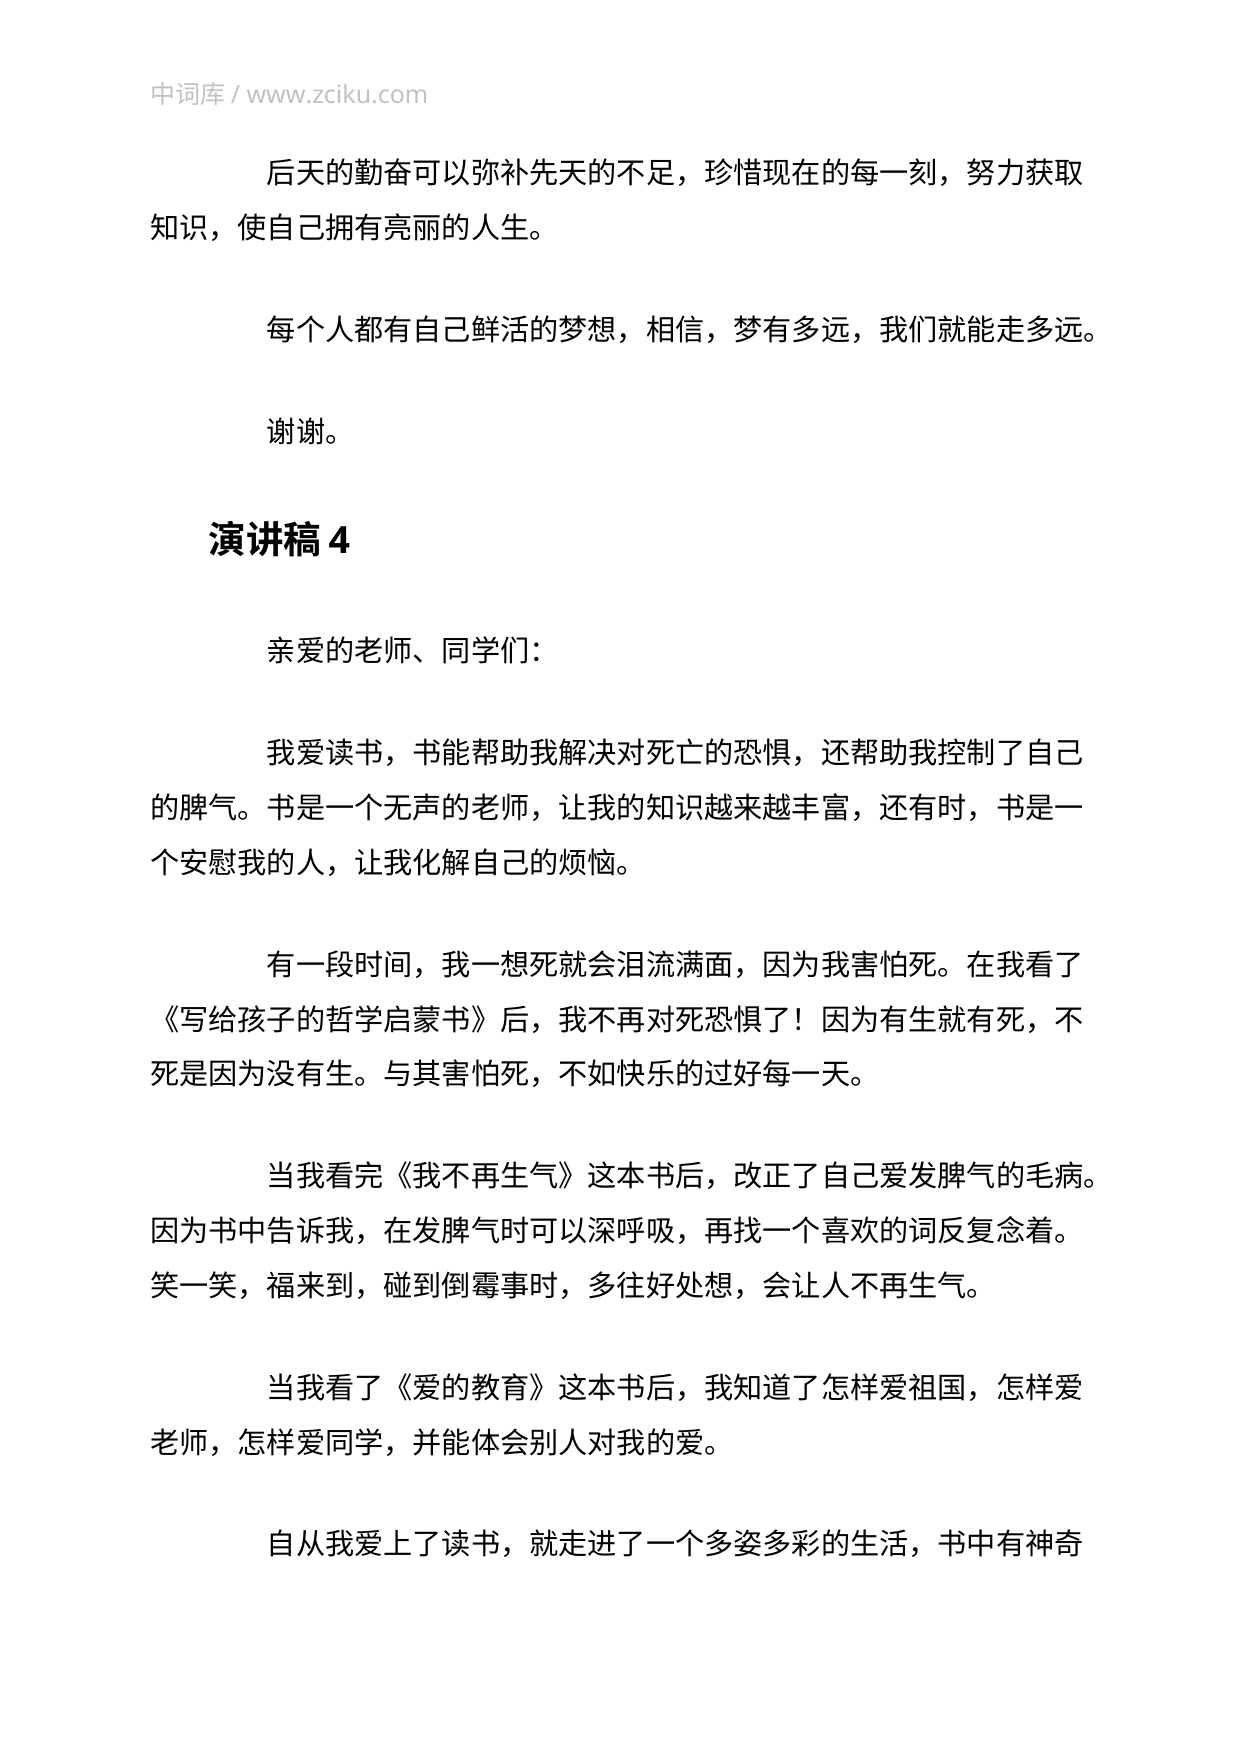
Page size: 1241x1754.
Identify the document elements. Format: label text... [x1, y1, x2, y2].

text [150, 1521, 1090, 1563]
text 亲爱的老师、同学们： [150, 628, 1090, 670]
text 后天的勤奋可以弥补先天的不足，珍惜现在的每一刻，努力获取知识，使自己拥有亮丽的人生。 [150, 150, 1090, 247]
text 当我看了《爱的教育》这本书后，我知道了怎样爱祖国，怎样爱老师，怎样爱同学，并能体会别人对我的爱。 [150, 1364, 1090, 1461]
text 当我看完《我不再生气》这本书后，改正了自己爱发脾气的毛病。因为书中告诉我，在发脾气时可以深呼吸，再找一个喜欢的词反复念着。笑一笑，福来到，碰到倒霉事时，多往好处想，会让人不再生气。 [150, 1153, 1090, 1305]
text 每个人都有自己鲜活的梦想，相信，梦有多远，我们就能走多远。 [150, 307, 1090, 349]
text 演讲稿4 [150, 510, 1090, 565]
text 谢谢。 [150, 408, 1090, 451]
text 有一段时间，我一想死就会泪流满面，因为我害怕死。在我看了《写给孩子的哲学启蒙书》后，我不再对死恐惧了！因为有生就有死，不死是因为没有生。与其害怕死，不如快乐的过好每一天。 [150, 941, 1090, 1093]
text 我爱读书，书能帮助我解决对死亡的恐惧，还帮助我控制了自己的脾气。书是一个无声的老师，让我的知识越来越丰富，还有时，书是一个安慰我的人，让我化解自己的烦恼。 [150, 729, 1090, 882]
